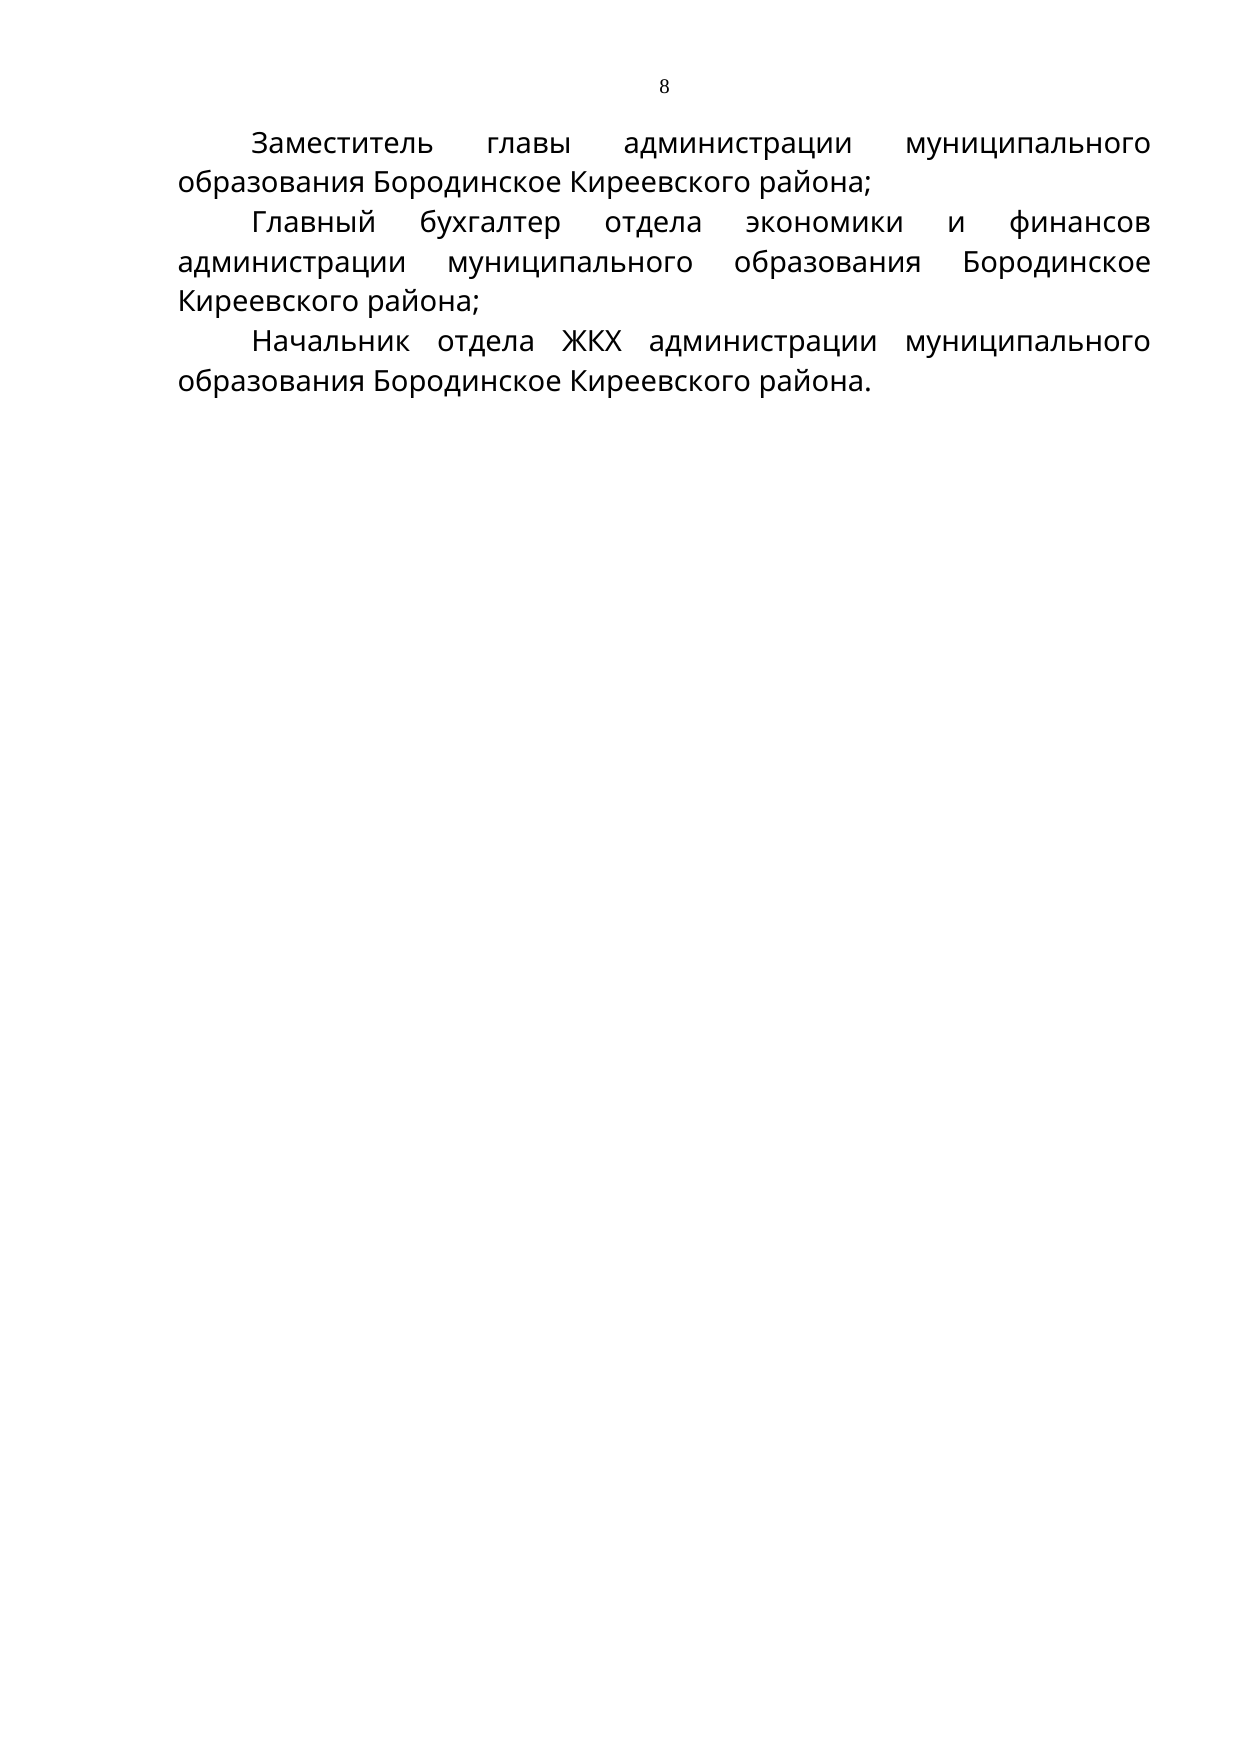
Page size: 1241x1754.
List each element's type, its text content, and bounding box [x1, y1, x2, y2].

text Начальник отдела ЖКХ администрации муниципального образования Бородинское Киреевского района. [177, 320, 1152, 400]
text Заместитель главы администрации муниципального образования Бородинское Киреевского района; [177, 122, 1152, 201]
text Главный бухгалтер отдела экономики и финансов администрации муниципального образования Бородинское Киреевского района; [177, 201, 1152, 320]
